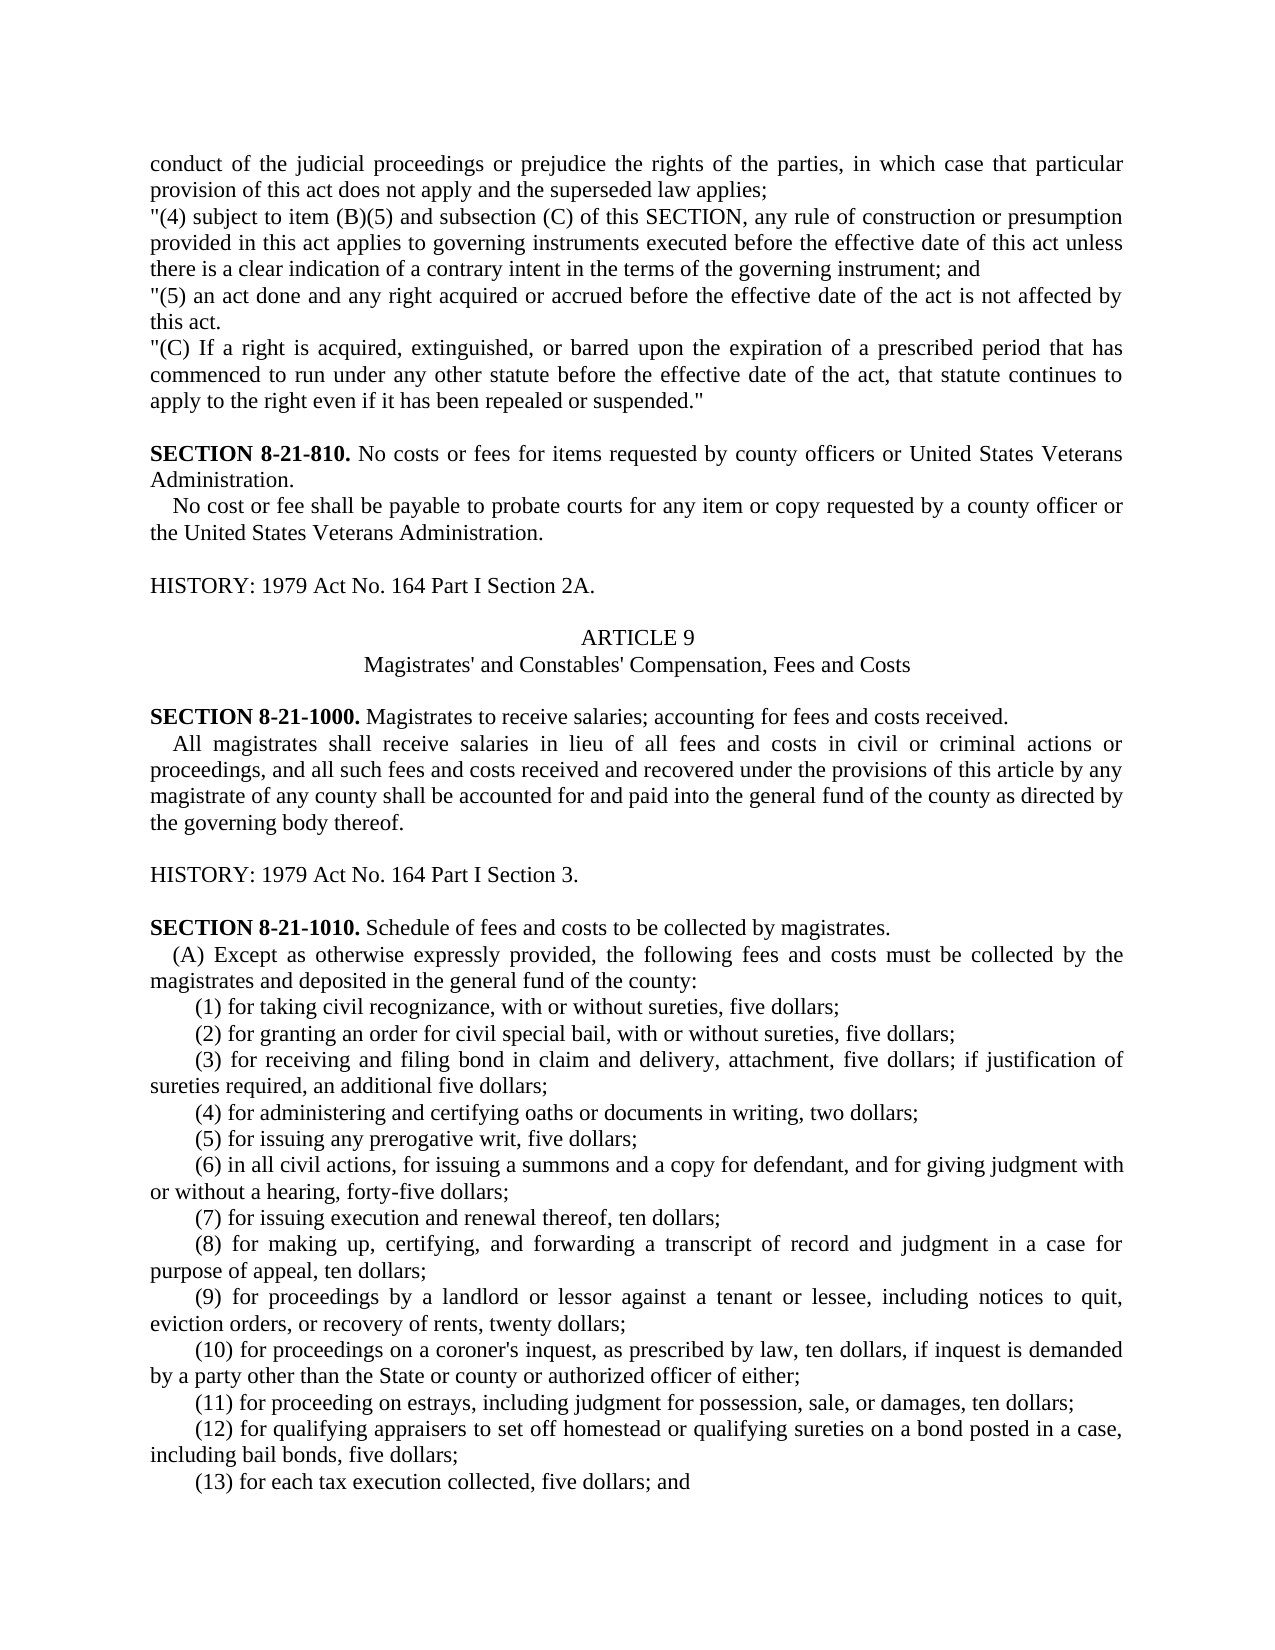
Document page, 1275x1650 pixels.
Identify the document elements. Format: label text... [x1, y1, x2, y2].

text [150, 150, 1125, 203]
text (8) for making up, certifying, and forwarding a transcript of record and judgment in a case for purpose of appeal, ten dollars; [150, 1231, 1125, 1283]
text (13) for each tax execution collected, five dollars; and [150, 1468, 1125, 1494]
text (10) for proceedings on a coroner's inquest, as prescribed by law, ten dollars, if inquest is demanded by a party other than the State or county or authorized officer of either; [150, 1336, 1125, 1389]
text ARTICLE 9 [150, 624, 1125, 651]
text (7) for issuing execution and renewal thereof, ten dollars; [150, 1204, 1125, 1231]
text (3) for receiving and filing bond in claim and delivery, attachment, five dollars; if justification of sureties required, an additional five dollars; [150, 1046, 1125, 1099]
text "(5) an act done and any right acquired or accrued before the effective date of the act is not affected by this act. [150, 282, 1125, 334]
text (4) for administering and certifying oaths or documents in writing, two dollars; [150, 1099, 1125, 1125]
text "(4) subject to item (B)(5) and subsection (C) of this SECTION, any rule of construction or presumption provided in this act applies to governing instruments executed before the effective date of this act unless there is a clear indication of a contrary intent in the terms of the governing instrument; and [150, 203, 1125, 282]
text HISTORY: 1979 Act No. 164 Part I Section 2A. [150, 572, 1125, 598]
text (12) for qualifying appraisers to set off homestead or qualifying sureties on a bond posted in a case, including bail bonds, five dollars; [150, 1415, 1125, 1468]
text (5) for issuing any prerogative writ, five dollars; [150, 1125, 1125, 1151]
text SECTION 8-21-810. No costs or fees for items requested by county officers or United States Veterans Administration. [150, 440, 1125, 493]
text (6) in all civil actions, for issuing a summons and a copy for defendant, and for giving judgment with or without a hearing, forty-five dollars; [150, 1151, 1125, 1204]
text (2) for granting an order for civil special bail, with or without sureties, five dollars; [150, 1020, 1125, 1046]
text SECTION 8-21-1000. Magistrates to receive salaries; accounting for fees and costs received. [150, 703, 1125, 730]
text SECTION 8-21-1010. Schedule of fees and costs to be collected by magistrates. [150, 914, 1125, 941]
text (A) Except as otherwise expressly provided, the following fees and costs must be collected by the magistrates and deposited in the general fund of the county: [150, 941, 1125, 993]
text HISTORY: 1979 Act No. 164 Part I Section 3. [150, 862, 1125, 888]
text Magistrates' and Constables' Compensation, Fees and Costs [150, 651, 1125, 677]
text (9) for proceedings by a landlord or lessor against a tenant or lessee, including notices to quit, eviction orders, or recovery of rents, twenty dollars; [150, 1283, 1125, 1336]
text "(C) If a right is acquired, extinguished, or barred upon the expiration of a prescribed period that has commenced to run under any other statute before the effective date of the act, that statute continues to apply to the right even if it has been repealed or suspended." [150, 334, 1125, 413]
text (11) for proceeding on estrays, including judgment for possession, sale, or damages, ten dollars; [150, 1389, 1125, 1415]
text All magistrates shall receive salaries in lieu of all fees and costs in civil or criminal actions or proceedings, and all such fees and costs received and recovered under the provisions of this article by any magistrate of any county shall be accounted for and paid into the general fund of the county as directed by the governing body thereof. [150, 730, 1125, 835]
text No cost or fee shall be payable to probate courts for any item or copy requested by a county officer or the United States Veterans Administration. [150, 493, 1125, 545]
text (1) for taking civil recognizance, with or without sureties, five dollars; [150, 993, 1125, 1020]
